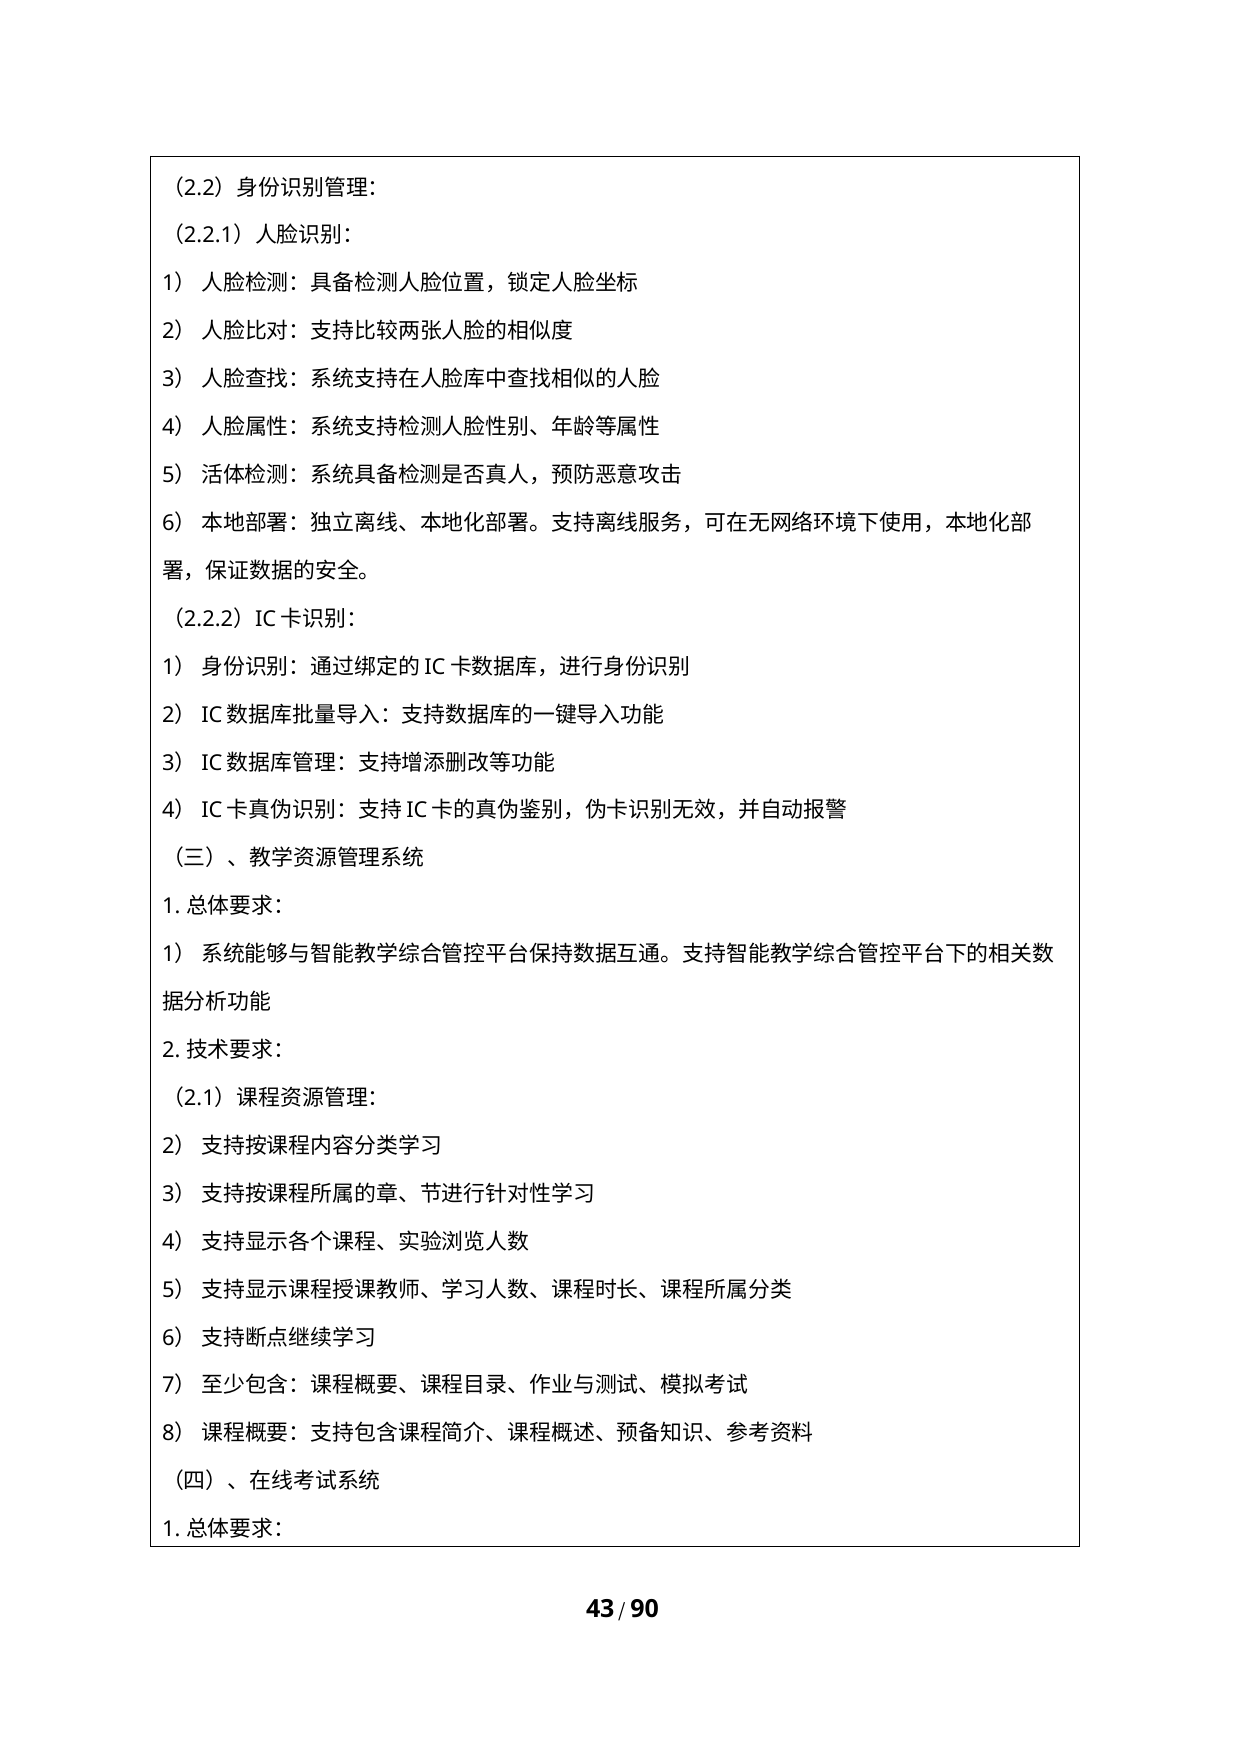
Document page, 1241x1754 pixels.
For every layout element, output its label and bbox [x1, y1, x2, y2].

table_cell [151, 157, 1079, 1546]
